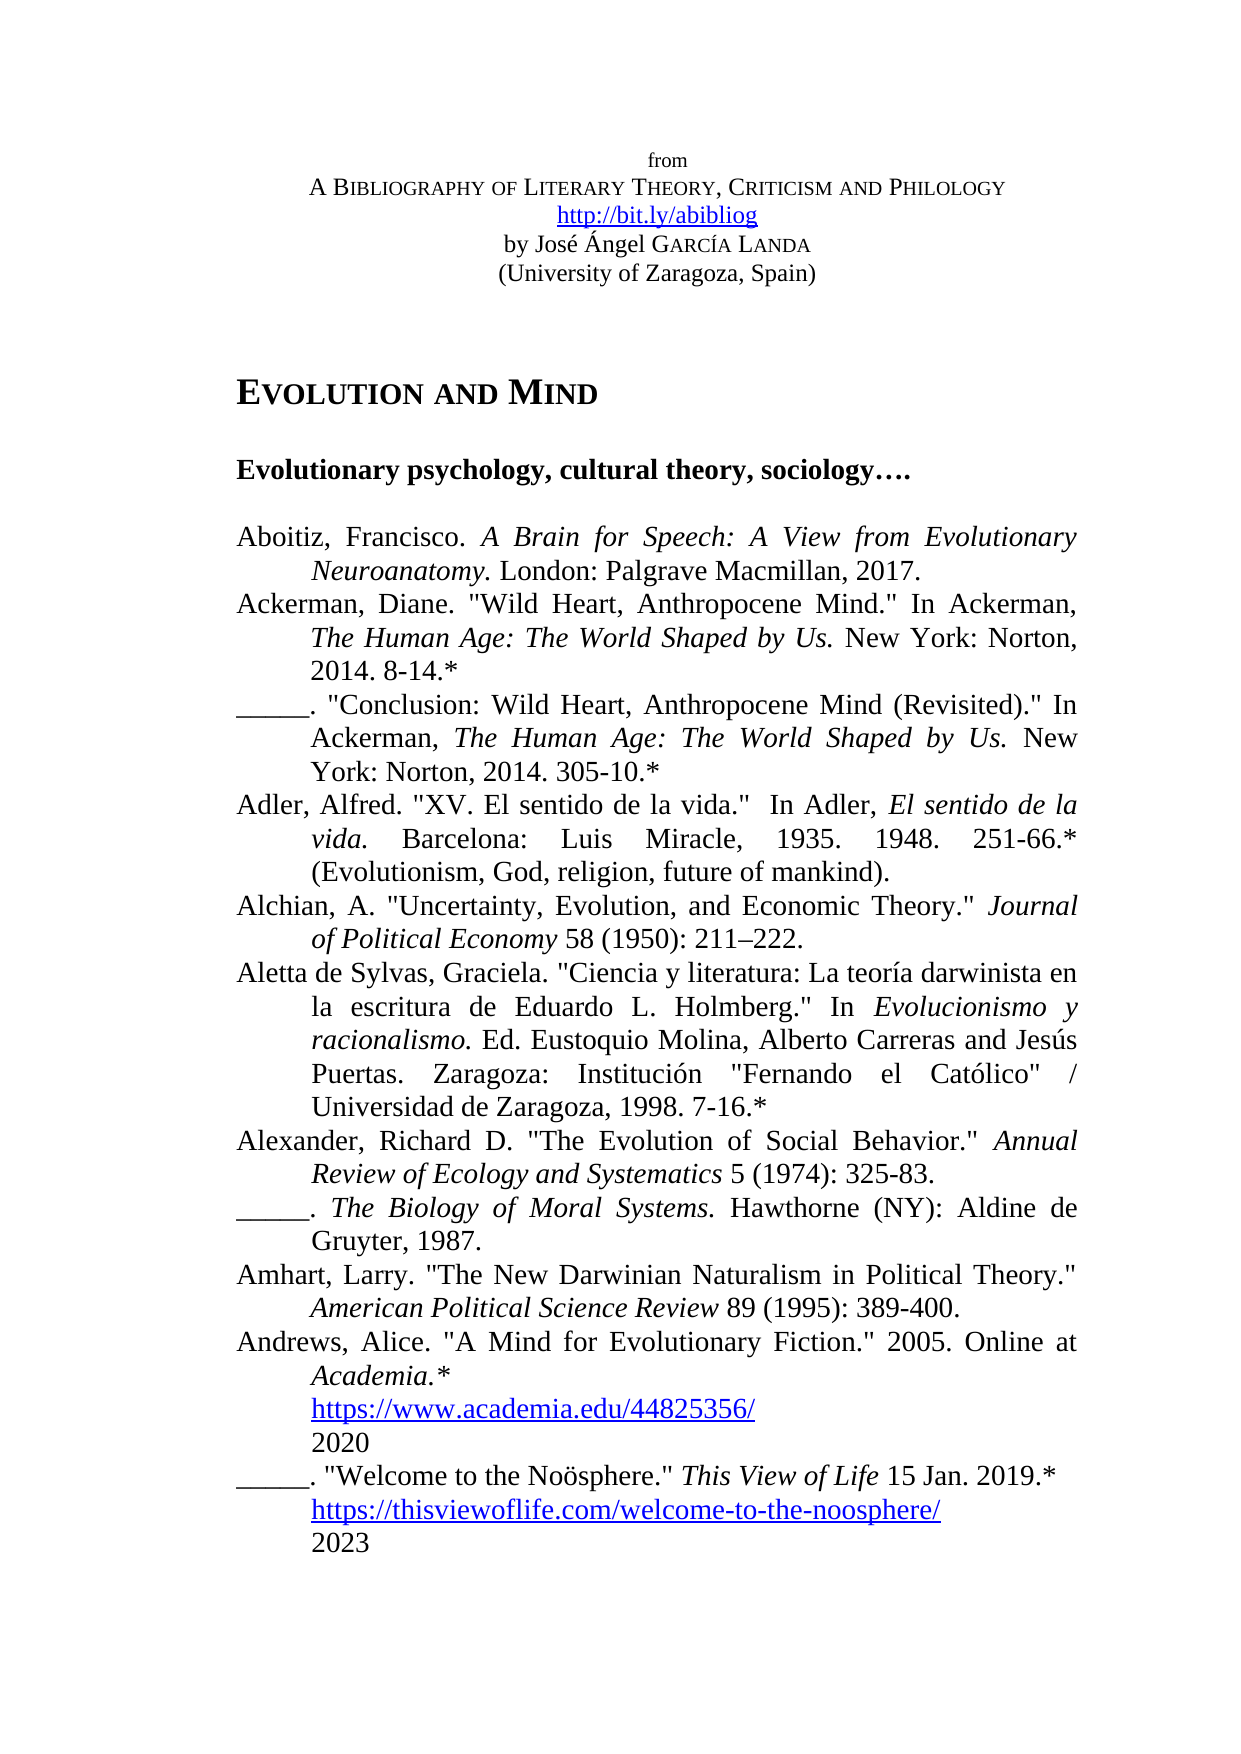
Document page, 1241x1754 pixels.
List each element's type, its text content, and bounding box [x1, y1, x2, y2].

text https://www.academia.edu/44825356/ [236, 1391, 1078, 1425]
text Aboitiz, Francisco. A Brain for Speech: A View from Evolutionary Neuroanatomy. London: Palgrave Macmillan, 2017. [236, 519, 1078, 586]
text from [236, 148, 1078, 172]
text 2023 [236, 1525, 1078, 1559]
text Adler, Alfred. "XV. El sentido de la vida." In Adler, El sentido de la vida. Barcelona: Luis Miracle, 1935. 1948. 251-66.* (Evolutionism, God, religion, future of mankind). [236, 787, 1078, 888]
text (University of Zaragoza, Spain) [236, 258, 1078, 287]
text Alchian, A. "Uncertainty, Evolution, and Economic Theory." Journal of Political Economy 58 (1950): 211–222. [236, 888, 1078, 955]
text by José Ángel García Landa [236, 229, 1078, 258]
text _____. "Welcome to the Noösphere." This View of Life 15 Jan. 2019.* [236, 1458, 1078, 1492]
text Amhart, Larry. "The New Darwinian Naturalism in Political Theory." American Political Science Review 89 (1995): 389-400. [236, 1257, 1078, 1324]
text https://thisviewoflife.com/welcome-to-the-noosphere/ [236, 1492, 1078, 1525]
text Andrews, Alice. "A Mind for Evolutionary Fiction." 2005. Online at Academia.* [236, 1324, 1078, 1391]
text http://bit.ly/abibliog [236, 200, 1078, 229]
text _____. The Biology of Moral Systems. Hawthorne (NY): Aldine de Gruyter, 1987. [236, 1190, 1078, 1257]
text 2020 [236, 1425, 1078, 1458]
text Alexander, Richard D. "The Evolution of Social Behavior." Annual Review of Ecology and Systematics 5 (1974): 325-83. [236, 1123, 1078, 1190]
subtitle Evolution and Mind [236, 369, 1078, 412]
text Evolutionary psychology, cultural theory, sociology…. [236, 452, 1078, 486]
text Aletta de Sylvas, Graciela. "Ciencia y literatura: La teoría darwinista en la escritura de Eduardo L. Holmberg." In Evolucionismo y racionalismo. Ed. Eustoquio Molina, Alberto Carreras and Jesús Puertas. Zaragoza: Institución "Fernando el Católico" / Universidad de Zaragoza, 1998. 7-16.* [236, 955, 1078, 1123]
text A Bibliography of Literary Theory, Criticism and Philology [236, 172, 1078, 200]
text _____. "Conclusion: Wild Heart, Anthropocene Mind (Revisited)." In Ackerman, The Human Age: The World Shaped by Us. New York: Norton, 2014. 305-10.* [236, 687, 1078, 787]
text Ackerman, Diane. "Wild Heart, Anthropocene Mind." In Ackerman, The Human Age: The World Shaped by Us. New York: Norton, 2014. 8-14.* [236, 586, 1078, 687]
